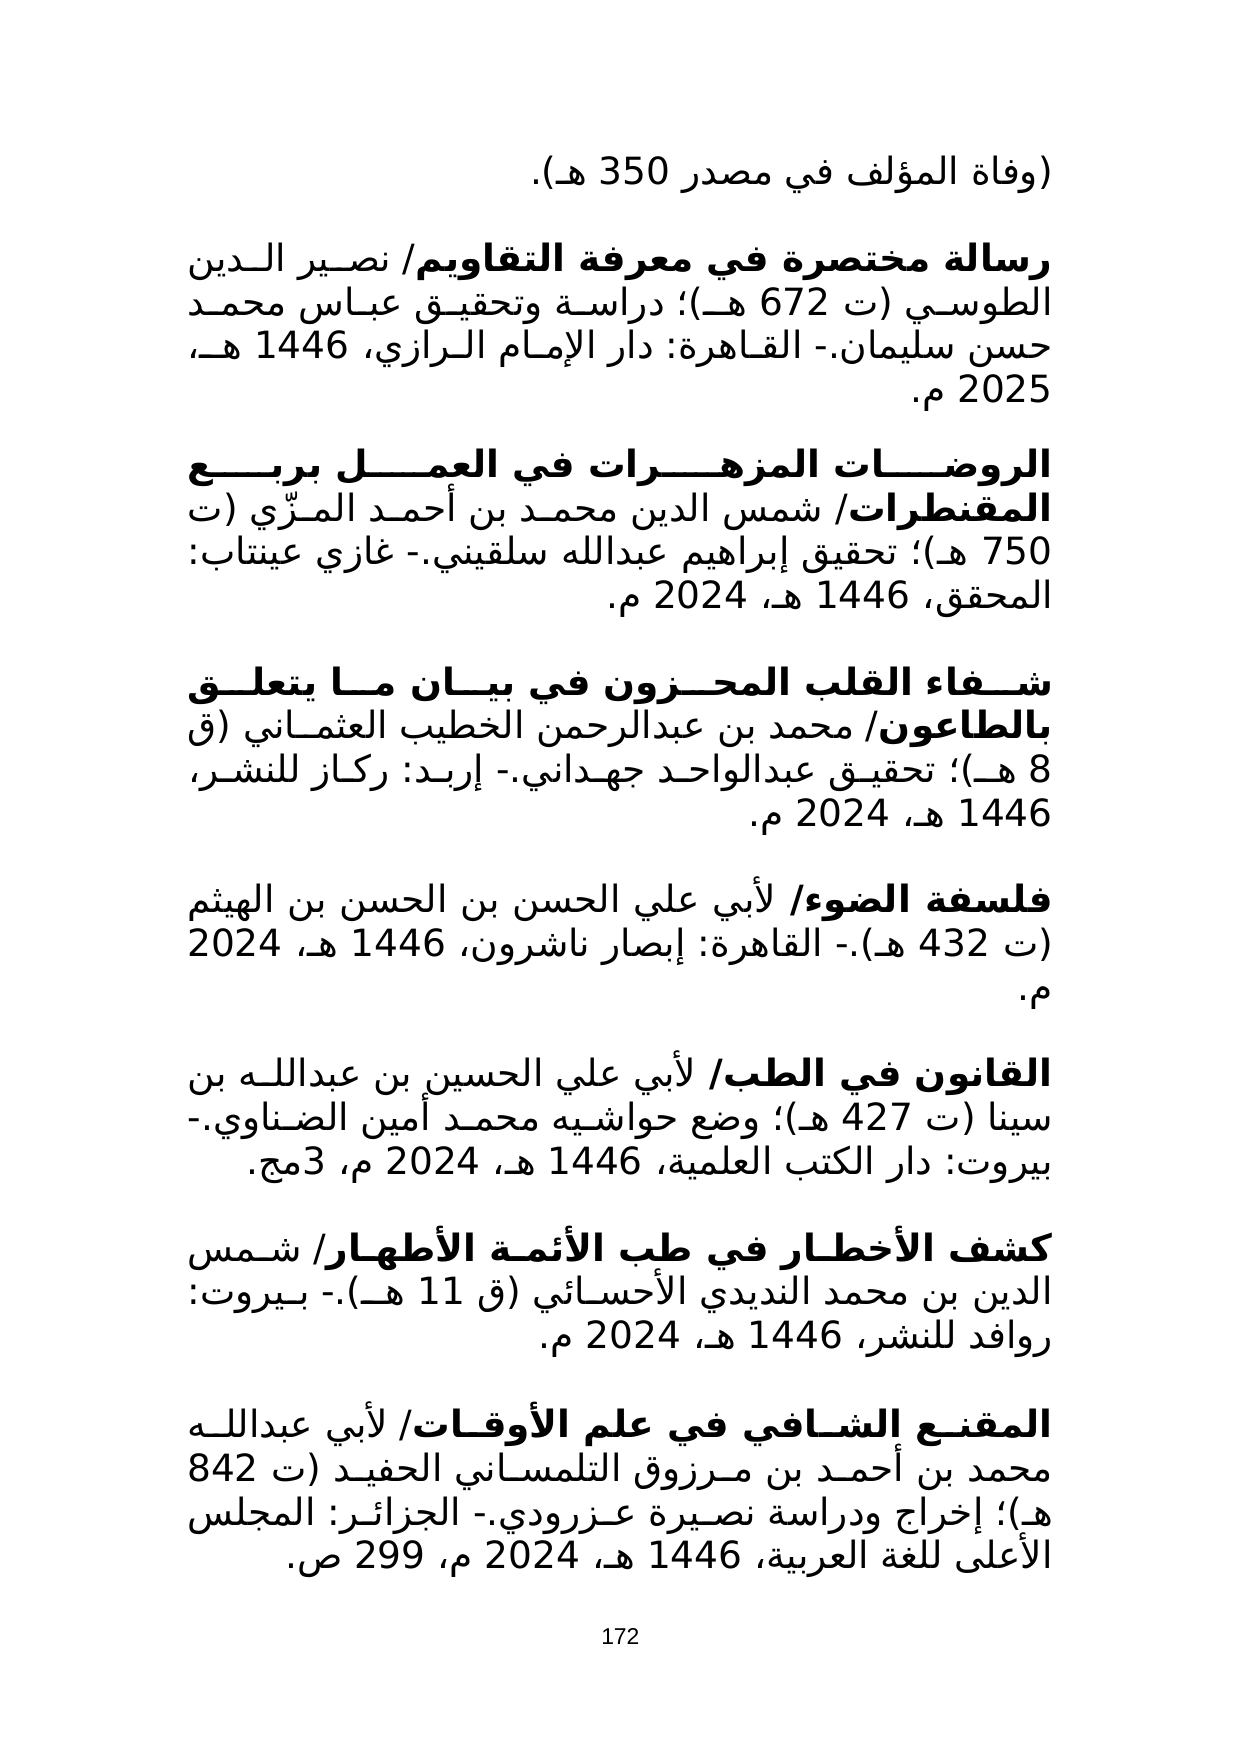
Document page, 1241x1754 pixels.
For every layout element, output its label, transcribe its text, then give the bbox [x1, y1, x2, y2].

text رسالة مختصرة في معرفة التقاويم/ نصير الدين الطوسي (ت 672 هـ)؛ دراسة وتحقيق عباس محمد حسن سليمان.- القاهرة: دار الإمام الرازي، 1446 هـ، 2025 م. [187, 237, 1053, 411]
text الروضات المزهرات في العمل بربع المقنطرات/ شمس الدين محمد بن أحمد المزّي (ت 750 هـ)؛ تحقيق إبراهيم عبدالله سلقيني.- غازي عينتاب: المحقق، 1446 هـ، 2024 م. [187, 443, 1053, 617]
text المقنع الشافي في علم الأوقات/ لأبي عبدالله محمد بن أحمد بن مرزوق التلمساني الحفيد (ت 842 هـ)؛ إخراج ودراسة نصيرة عزرودي.- الجزائر: المجلس الأعلى للغة العربية، 1446 هـ، 2024 م، 299 ص. [187, 1403, 1053, 1577]
text القانون في الطب/ لأبي علي الحسين بن عبدالله بن سينا (ت 427 هـ)؛ وضع حواشيه محمد أمين الضناوي.- بيروت: دار الكتب العلمية، 1446 هـ، 2024 م، 3مج. [187, 1052, 1053, 1183]
text فلسفة الضوء/ لأبي علي الحسن بن الحسن بن الهيثم (ت 432 هـ).- القاهرة: إبصار ناشرون، 1446 هـ، 2024 م. [187, 878, 1053, 1009]
text (وفاة المؤلف في مصدر 350 هـ). [187, 150, 1053, 194]
text شفاء القلب المحزون في بيان ما يتعلق بالطاعون/ محمد بن عبدالرحمن الخطيب العثماني (ق 8 هـ)؛ تحقيق عبدالواحد جهداني.- إربد: ركاز للنشر، 1446 هـ، 2024 م. [187, 660, 1053, 835]
text كشف الأخطار في طب الأئمة الأطهار/ شمس الدين بن محمد النديدي الأحسائي (ق 11 هـ).- بيروت: روافد للنشر، 1446 هـ، 2024 م. [187, 1226, 1053, 1357]
